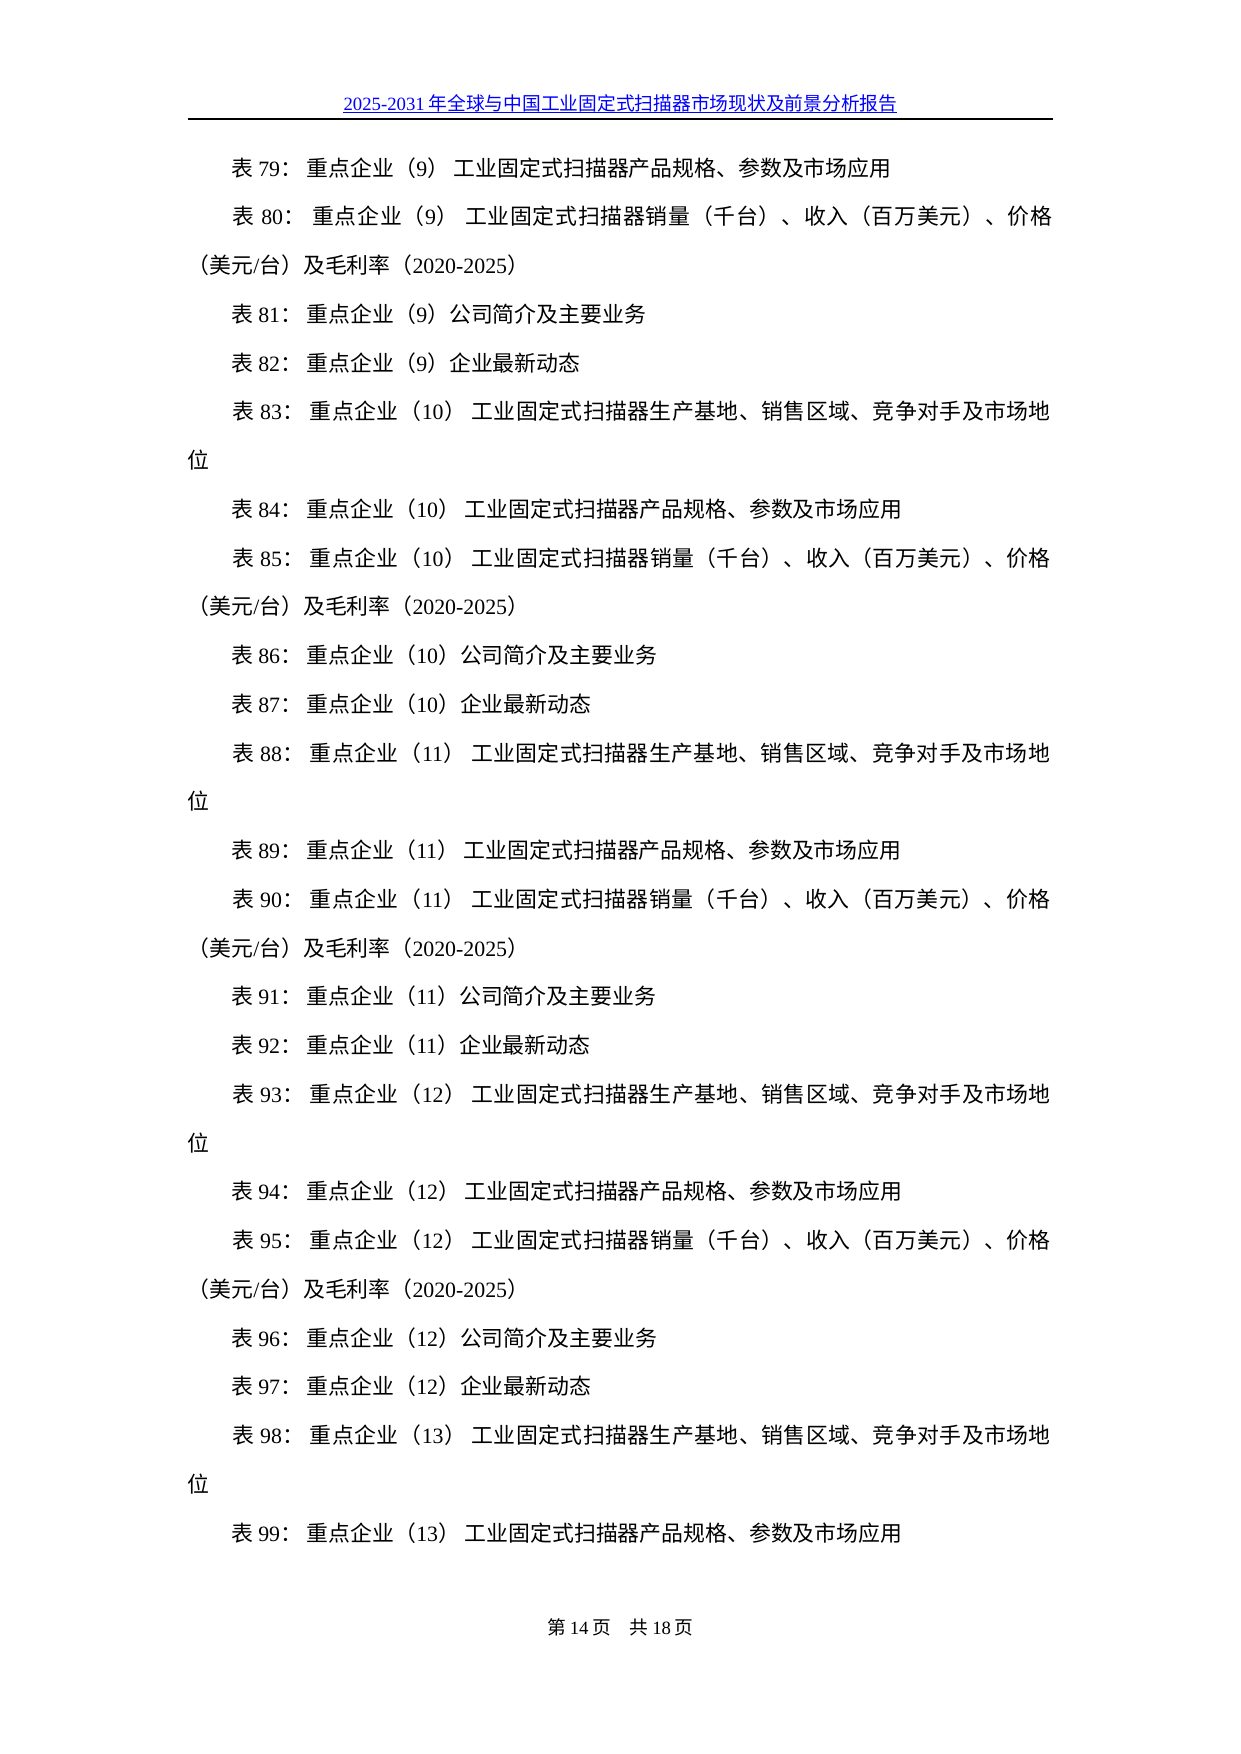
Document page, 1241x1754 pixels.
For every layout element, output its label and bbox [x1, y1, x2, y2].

text [187, 150, 1053, 1548]
